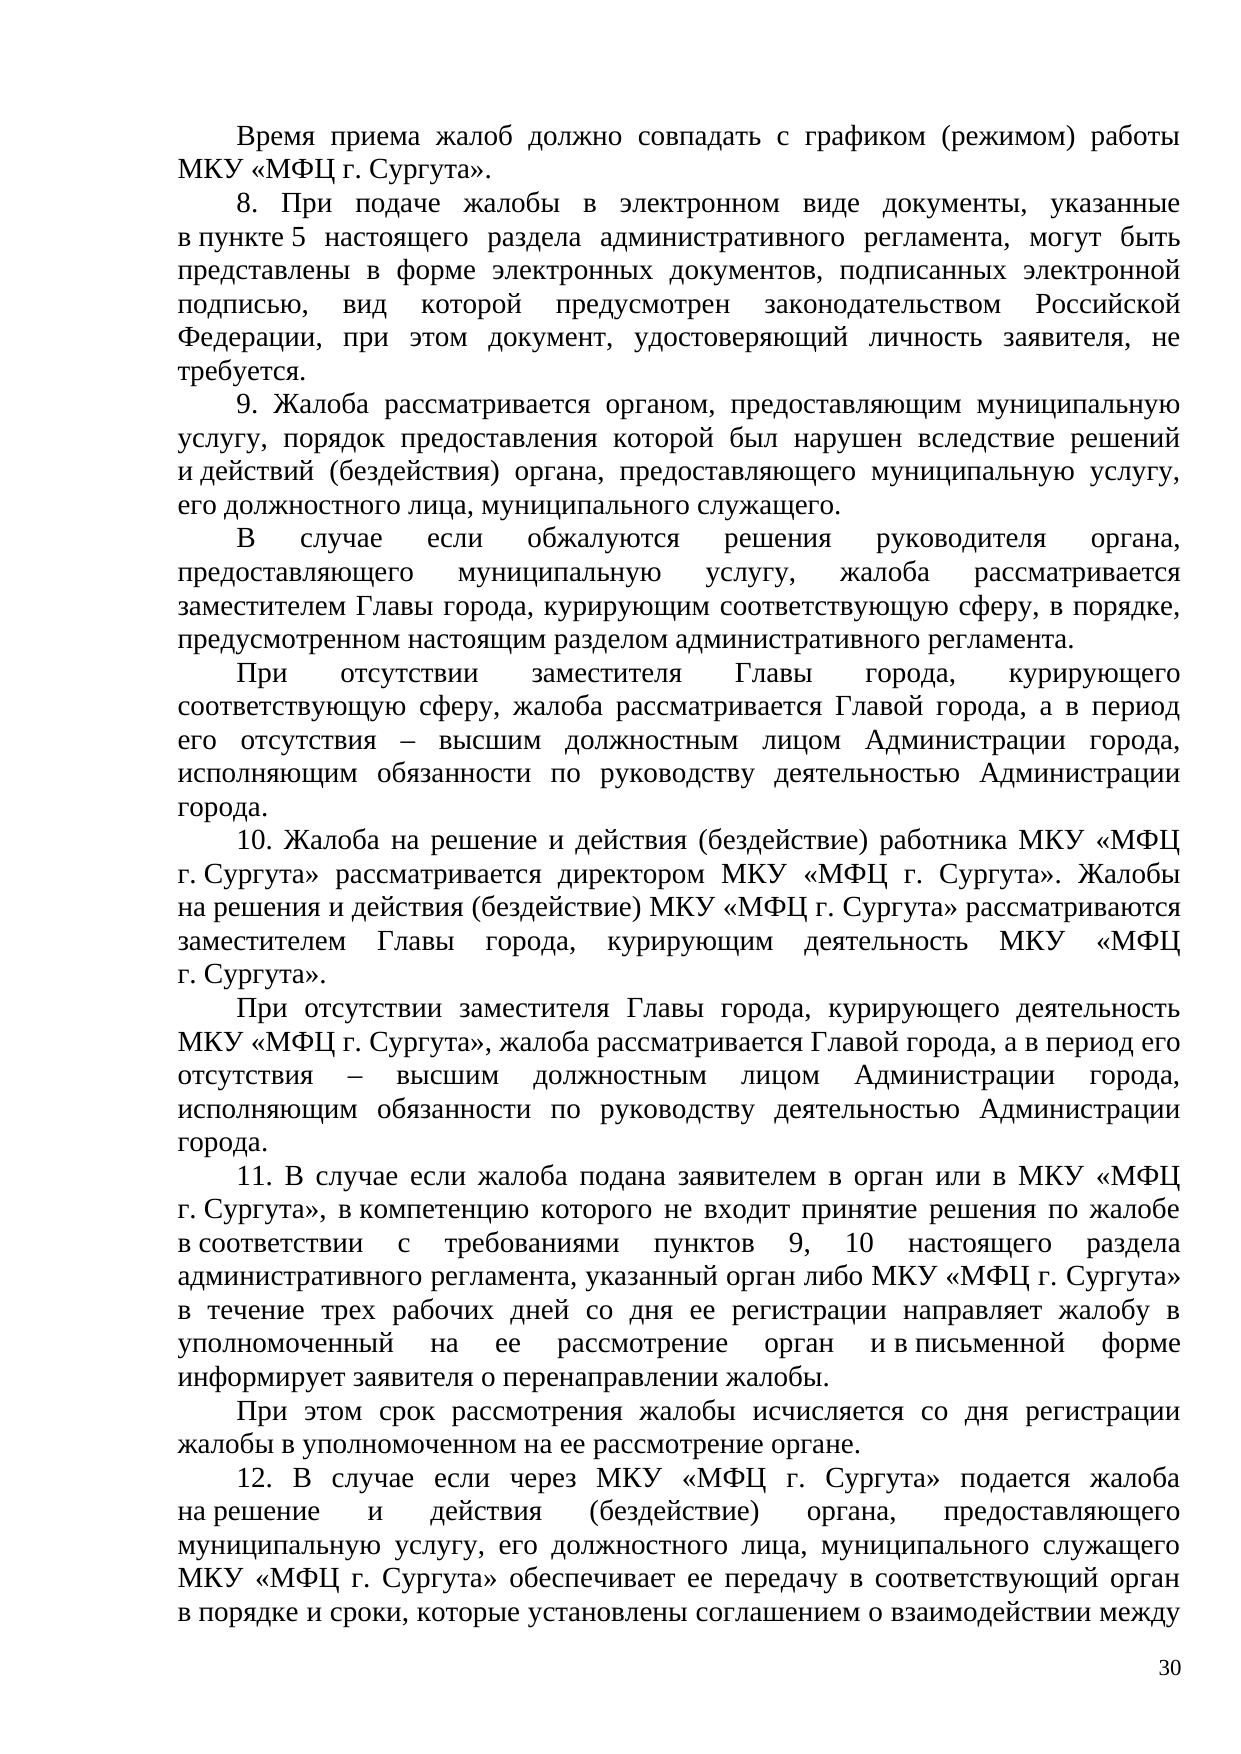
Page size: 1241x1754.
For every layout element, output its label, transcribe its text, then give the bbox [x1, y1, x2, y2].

text 11. В случае если жалоба подана заявителем в орган или в МКУ «МФЦ г. Сургута», в компетенцию которого не входит принятие решения по жалобе в соответствии с требованиями пунктов 9, 10 настоящего раздела административного регламента, указанный орган либо МКУ «МФЦ г. Сургута» в течение трех рабочих дней со дня ее регистрации направляет жалобу в уполномоченный на ее рассмотрение орган и в письменной форме информирует заявителя о перенаправлении жалобы. [177, 1158, 1181, 1393]
text 9. Жалоба рассматривается органом, предоставляющим муниципальную услугу, порядок предоставления которой был нарушен вследствие решений и действий (бездействия) органа, предоставляющего муниципальную услугу, его должностного лица, муниципального служащего. [177, 386, 1181, 521]
text В случае если обжалуются решения руководителя органа, предоставляющего муниципальную услугу, жалоба рассматривается заместителем Главы города, курирующим соответствующую сферу, в порядке, предусмотренном настоящим разделом административного регламента. [177, 521, 1181, 655]
text При этом срок рассмотрения жалобы исчисляется со дня регистрации жалобы в уполномоченном на ее рассмотрение органе. [177, 1393, 1181, 1460]
text При отсутствии заместителя Главы города, курирующего соответствующую сферу, жалоба рассматривается Главой города, а в период его отсутствия – высшим должностным лицом Администрации города, исполняющим обязанности по руководству деятельностью Администрации города. [177, 655, 1181, 822]
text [177, 1460, 1181, 1627]
text При отсутствии заместителя Главы города, курирующего деятельность МКУ «МФЦ г. Сургута», жалоба рассматривается Главой города, а в период его отсутствия – высшим должностным лицом Администрации города, исполняющим обязанности по руководству деятельностью Администрации города. [177, 990, 1181, 1158]
text 10. Жалоба на решение и действия (бездействие) работника МКУ «МФЦ г. Сургута» рассматривается директором МКУ «МФЦ г. Сургута». Жалобы на решения и действия (бездействие) МКУ «МФЦ г. Сургута» рассматриваются заместителем Главы города, курирующим деятельность МКУ «МФЦ г. Сургута». [177, 822, 1181, 990]
text 8. При подаче жалобы в электронном виде документы, указанные в пункте 5 настоящего раздела административного регламента, могут быть представлены в форме электронных документов, подписанных электронной подписью, вид которой предусмотрен законодательством Российской Федерации, при этом документ, удостоверяющий личность заявителя, не требуется. [177, 185, 1181, 386]
text Время приема жалоб должно совпадать с графиком (режимом) работы МКУ «МФЦ г. Сургута». [177, 118, 1181, 185]
